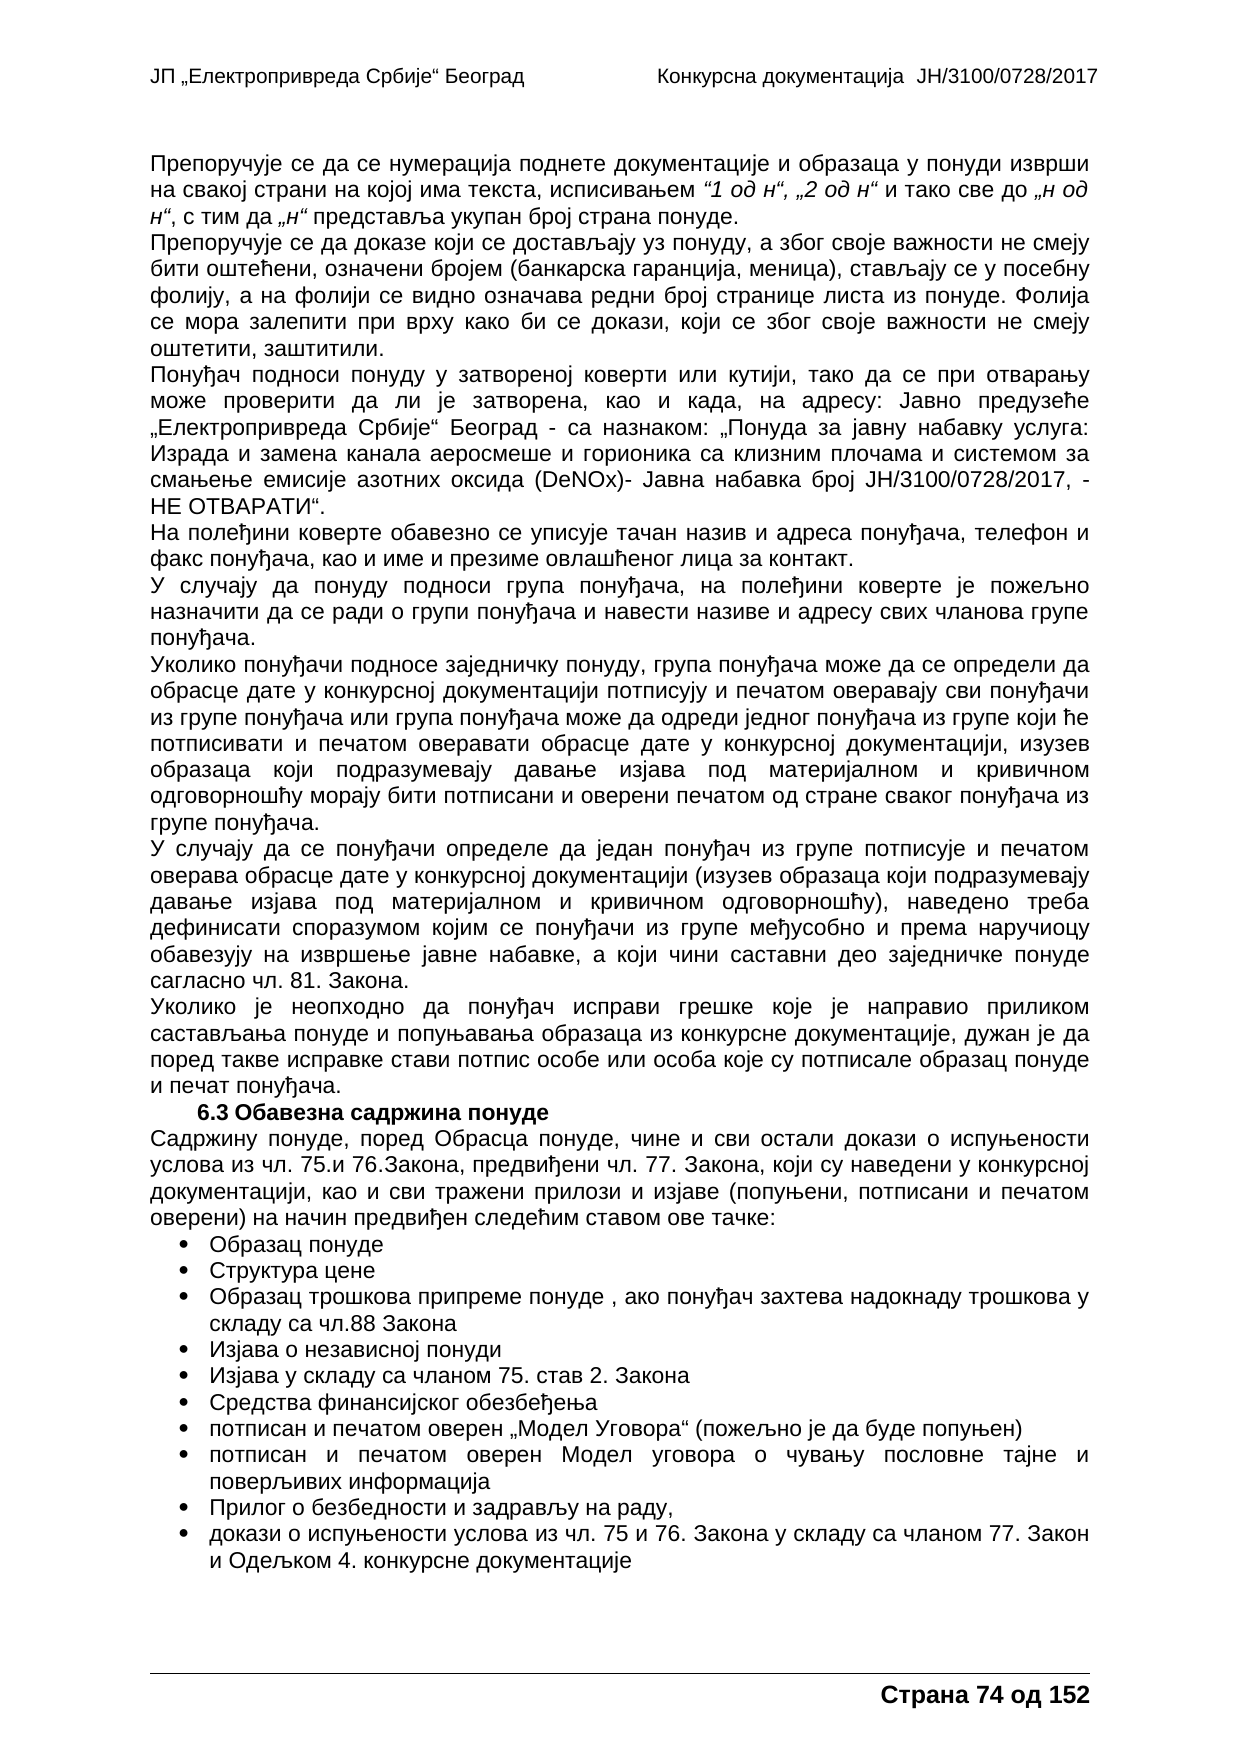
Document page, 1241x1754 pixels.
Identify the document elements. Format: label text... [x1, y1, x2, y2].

text Уколико понуђачи подносе заједничку понуду, група понуђача може да се определи да обрасце дате у конкурсној документацији потписују и печатом оверавају сви понуђачи из групе понуђача или група понуђача може да одреди једног понуђача из групе који ће потписивати и печатом оверавати обрасце дате у конкурсној документацији, изузев образаца који подразумевају давање изјава под материјалном и кривичном одговорношћу морају бити потписани и оверени печатом од стране сваког понуђача из групе понуђача. [150, 651, 1090, 835]
text Изјава у складу са чланом 75. став 2. Закона [179, 1362, 1090, 1389]
text Прилог о безбедности и задрављу на раду, [179, 1494, 1090, 1520]
text Образац понуде [179, 1231, 1090, 1257]
text Образац трошкова припреме понуде , ако понуђач захтева надокнаду трошкова у складу са чл.88 Закона [179, 1283, 1090, 1336]
text Средства финансијског обезбеђења [179, 1389, 1090, 1415]
text У случају да понуду подноси група понуђача, на полеђини коверте је пожељно назначити да се ради о групи понуђача и навести називе и адресу свих чланова групе понуђача. [150, 572, 1090, 651]
text Препоручује се да доказе који се достављају уз понуду, а због своје важности не смеју бити оштећени, означени бројем (банкарска гаранција, меница), стављају се у посебну фолију, а на фолији се видно означава редни број странице листа из понуде. Фолија се мора залепити при врху како би се докази, који се због своје важности не смеју оштетити, заштитили. [150, 229, 1090, 361]
text Препоручује се да се нумерација поднете документације и образаца у понуди изврши на свакоj страни на којој има текста, исписивањем “1 од н“, „2 од н“ и тако све до „н од н“, с тим да „н“ представља укупан број страна понуде. [150, 150, 1090, 229]
text У случају да се понуђачи определе да један понуђач из групе потписује и печатом оверава обрасце дате у конкурсној документацији (изузев образаца који подразумевају давање изјава под материјалном и кривичном одговорношћу), наведено треба дефинисати споразумом којим се понуђачи из групе међусобно и према наручиоцу обавезују на извршење јавне набавке, а који чини саставни део заједничке понуде сагласно чл. 81. Закона. [150, 835, 1090, 993]
text Структура цене [179, 1257, 1090, 1283]
text Уколико је неопходно да понуђач исправи грешке које је направио приликом састављања понуде и попуњавања образаца из конкурсне документације, дужан је да поред такве исправке стави потпис особе или особа које су потписале образац понуде и печат понуђача. [150, 993, 1090, 1099]
text докази о испуњености услова из чл. 75 и 76. Закона у складу са чланом 77. Закон и Одељком 4. конкурсне документације [179, 1520, 1090, 1573]
text Понуђач подноси понуду у затвореној коверти или кутији, тако да се при отварању може проверити да ли је затворена, као и када, на адресу: Јавно предузеће „Електропривреда Србије“ Београд - са назнаком: „Понуда за јавну набавку услуга: Израда и замена канала аеросмеше и горионика са клизним плочама и системом за смањење емисије азотних оксида (DеNОx)- Јавна набавка број ЈН/3100/0728/2017, - НЕ ОТВАРАТИ“. [150, 361, 1090, 519]
text Изјава о независној понуди [179, 1336, 1090, 1362]
list Обавезна садржина понуде [197, 1099, 1090, 1125]
text На полеђини коверте обавезно се уписује тачан назив и адреса понуђача, телефон и факс понуђача, као и име и презиме овлашћеног лица за контакт. [150, 519, 1090, 572]
text Садржину понуде, поред Обрасца понуде, чине и сви остали докази о испуњености услова из чл. 75.и 76.Закона, предвиђени чл. 77. Закона, који су наведени у конкурсној документацији, као и сви тражени прилози и изјаве (попуњени, потписани и печатом оверени) на начин предвиђен следећим ставом ове тачке: [150, 1125, 1090, 1231]
text потписан и печатом оверен „Модел Уговора“ (пожељно је да буде попуњен) [179, 1415, 1090, 1441]
text потписан и печатом оверен Модел уговора о чувању пословне тајне и поверљивих информација [179, 1441, 1090, 1494]
